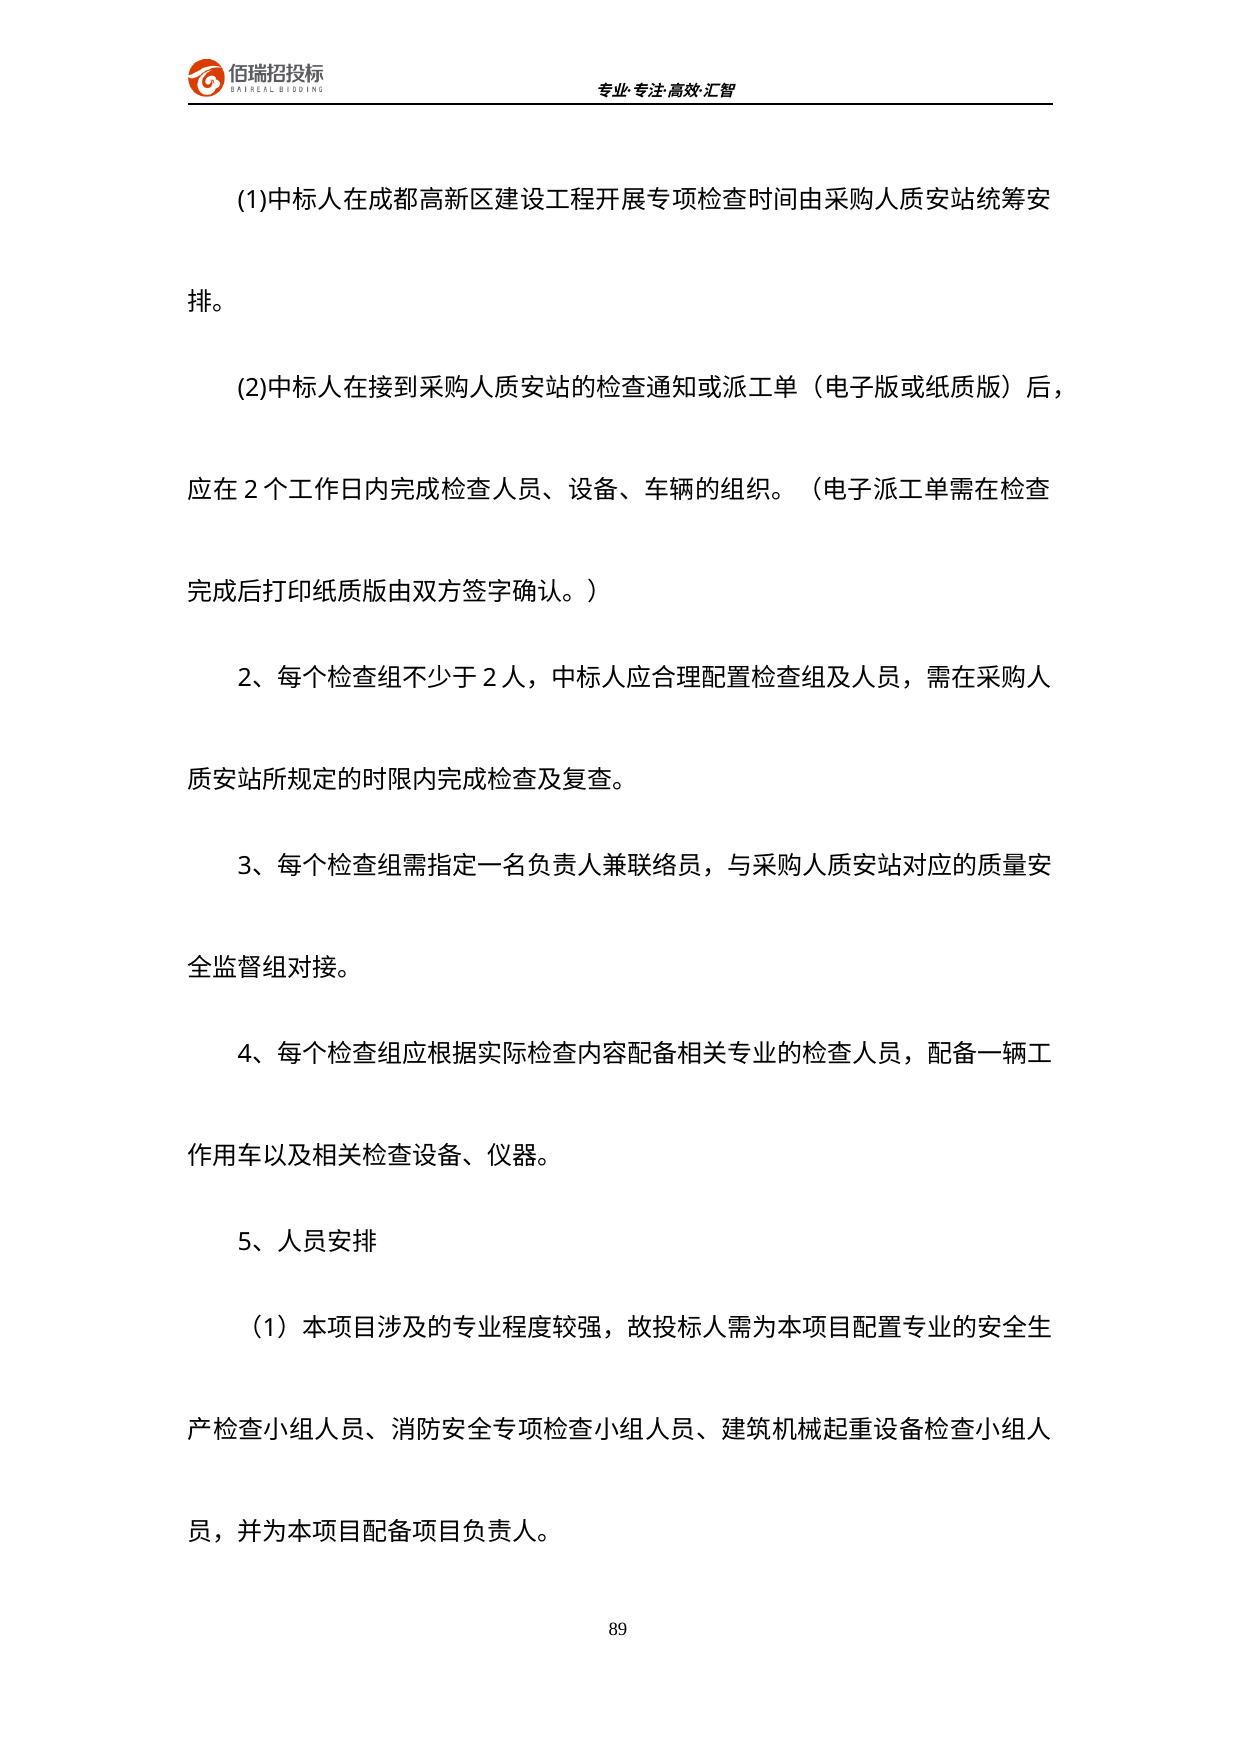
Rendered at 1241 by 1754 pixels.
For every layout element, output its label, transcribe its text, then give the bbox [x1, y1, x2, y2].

text 4、每个检查组应根据实际检查内容配备相关专业的检查人员，配备一辆工作用车以及相关检查设备、仪器。 [187, 1017, 1053, 1187]
text 5、人员安排 [187, 1205, 1053, 1273]
picture [187, 59, 324, 97]
text (2)中标人在接到采购人质安站的检查通知或派工单（电子版或纸质版）后，应在2个工作日内完成检查人员、设备、车辆的组织。（电子派工单需在检查完成后打印纸质版由双方签字确认。） [187, 352, 1053, 623]
text 3、每个检查组需指定一名负责人兼联络员，与采购人质安站对应的质量安全监督组对接。 [187, 829, 1053, 999]
text 2、每个检查组不少于2人，中标人应合理配置检查组及人员，需在采购人质安站所规定的时限内完成检查及复查。 [187, 642, 1053, 811]
text (1)中标人在成都高新区建设工程开展专项检查时间由采购人质安站统筹安排。 [187, 164, 1053, 334]
text （1）本项目涉及的专业程度较强，故投标人需为本项目配置专业的安全生产检查小组人员、消防安全专项检查小组人员、建筑机械起重设备检查小组人员，并为本项目配备项目负责人。 [187, 1291, 1053, 1563]
